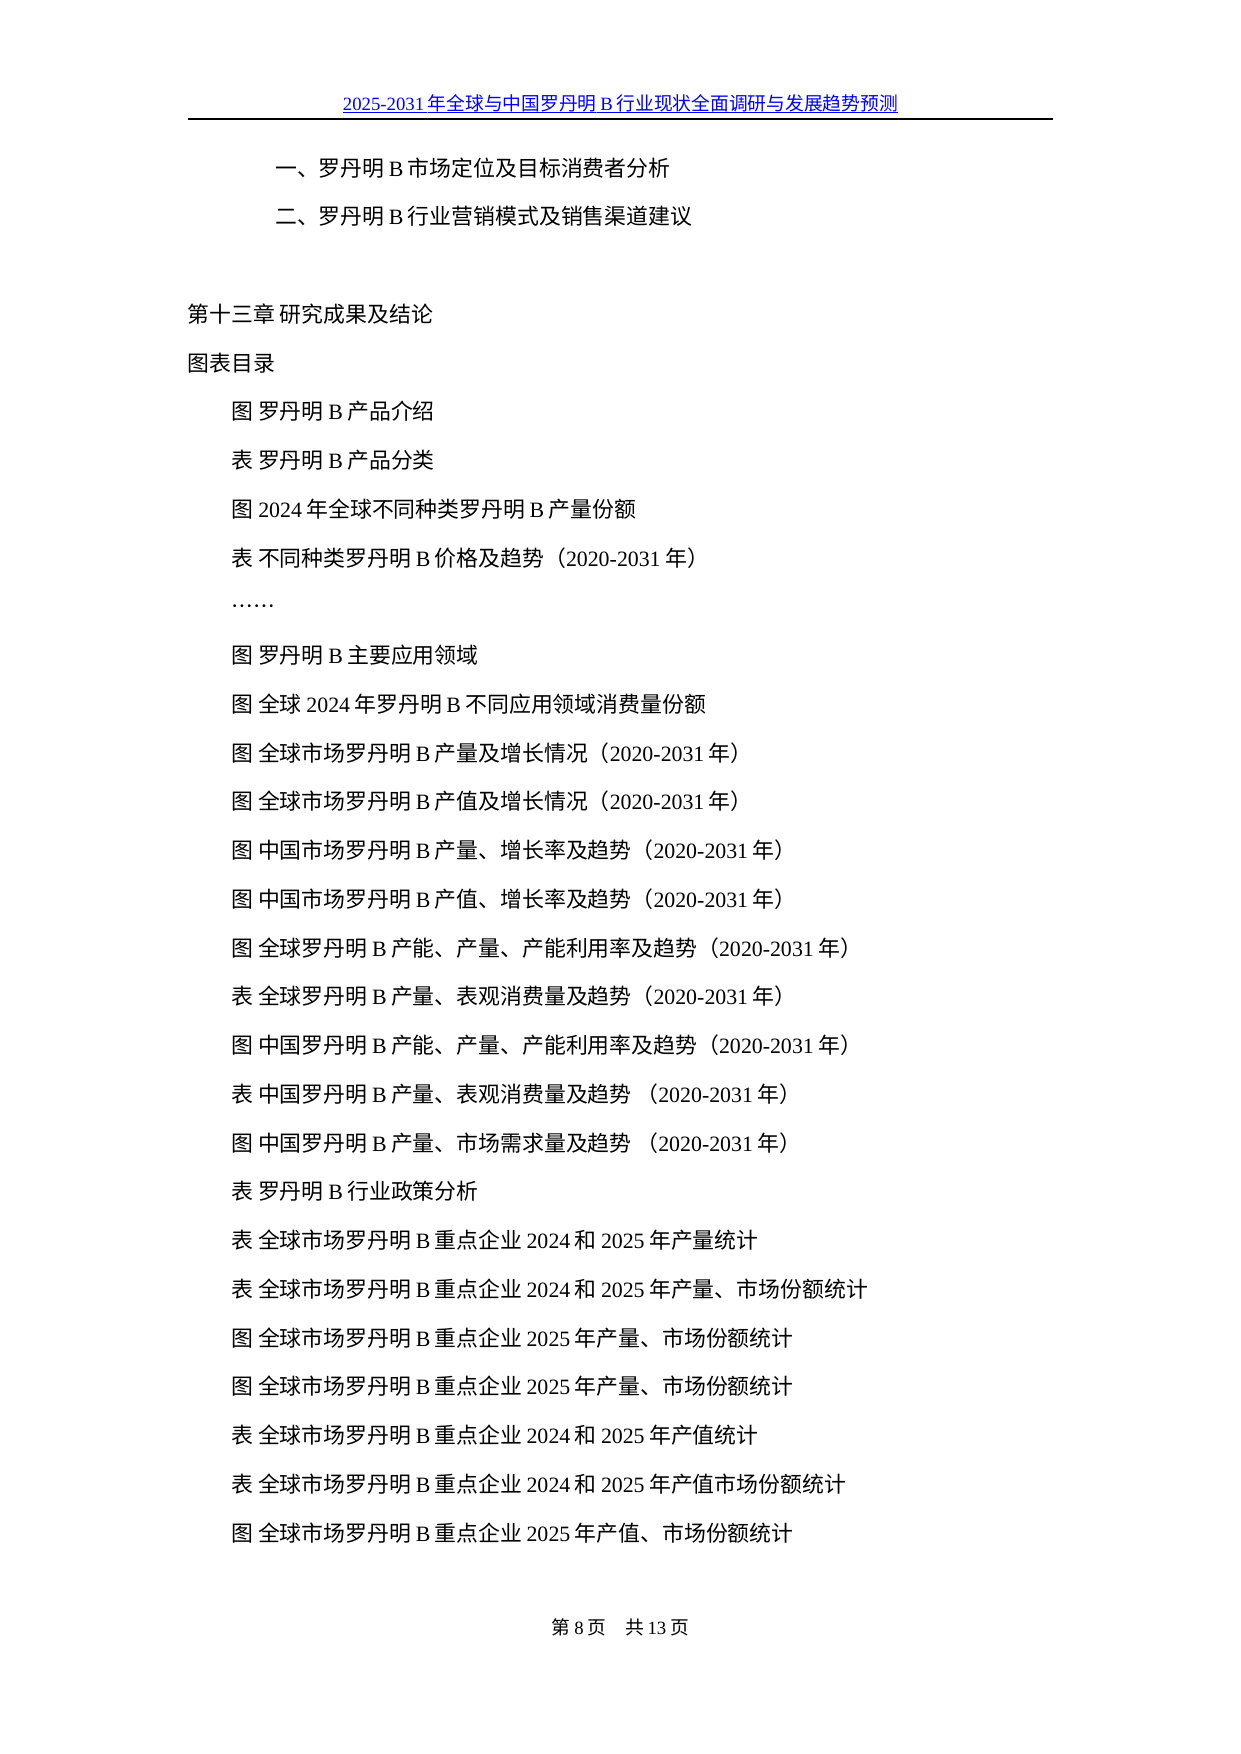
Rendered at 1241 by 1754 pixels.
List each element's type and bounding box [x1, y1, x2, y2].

text [187, 150, 1053, 1548]
